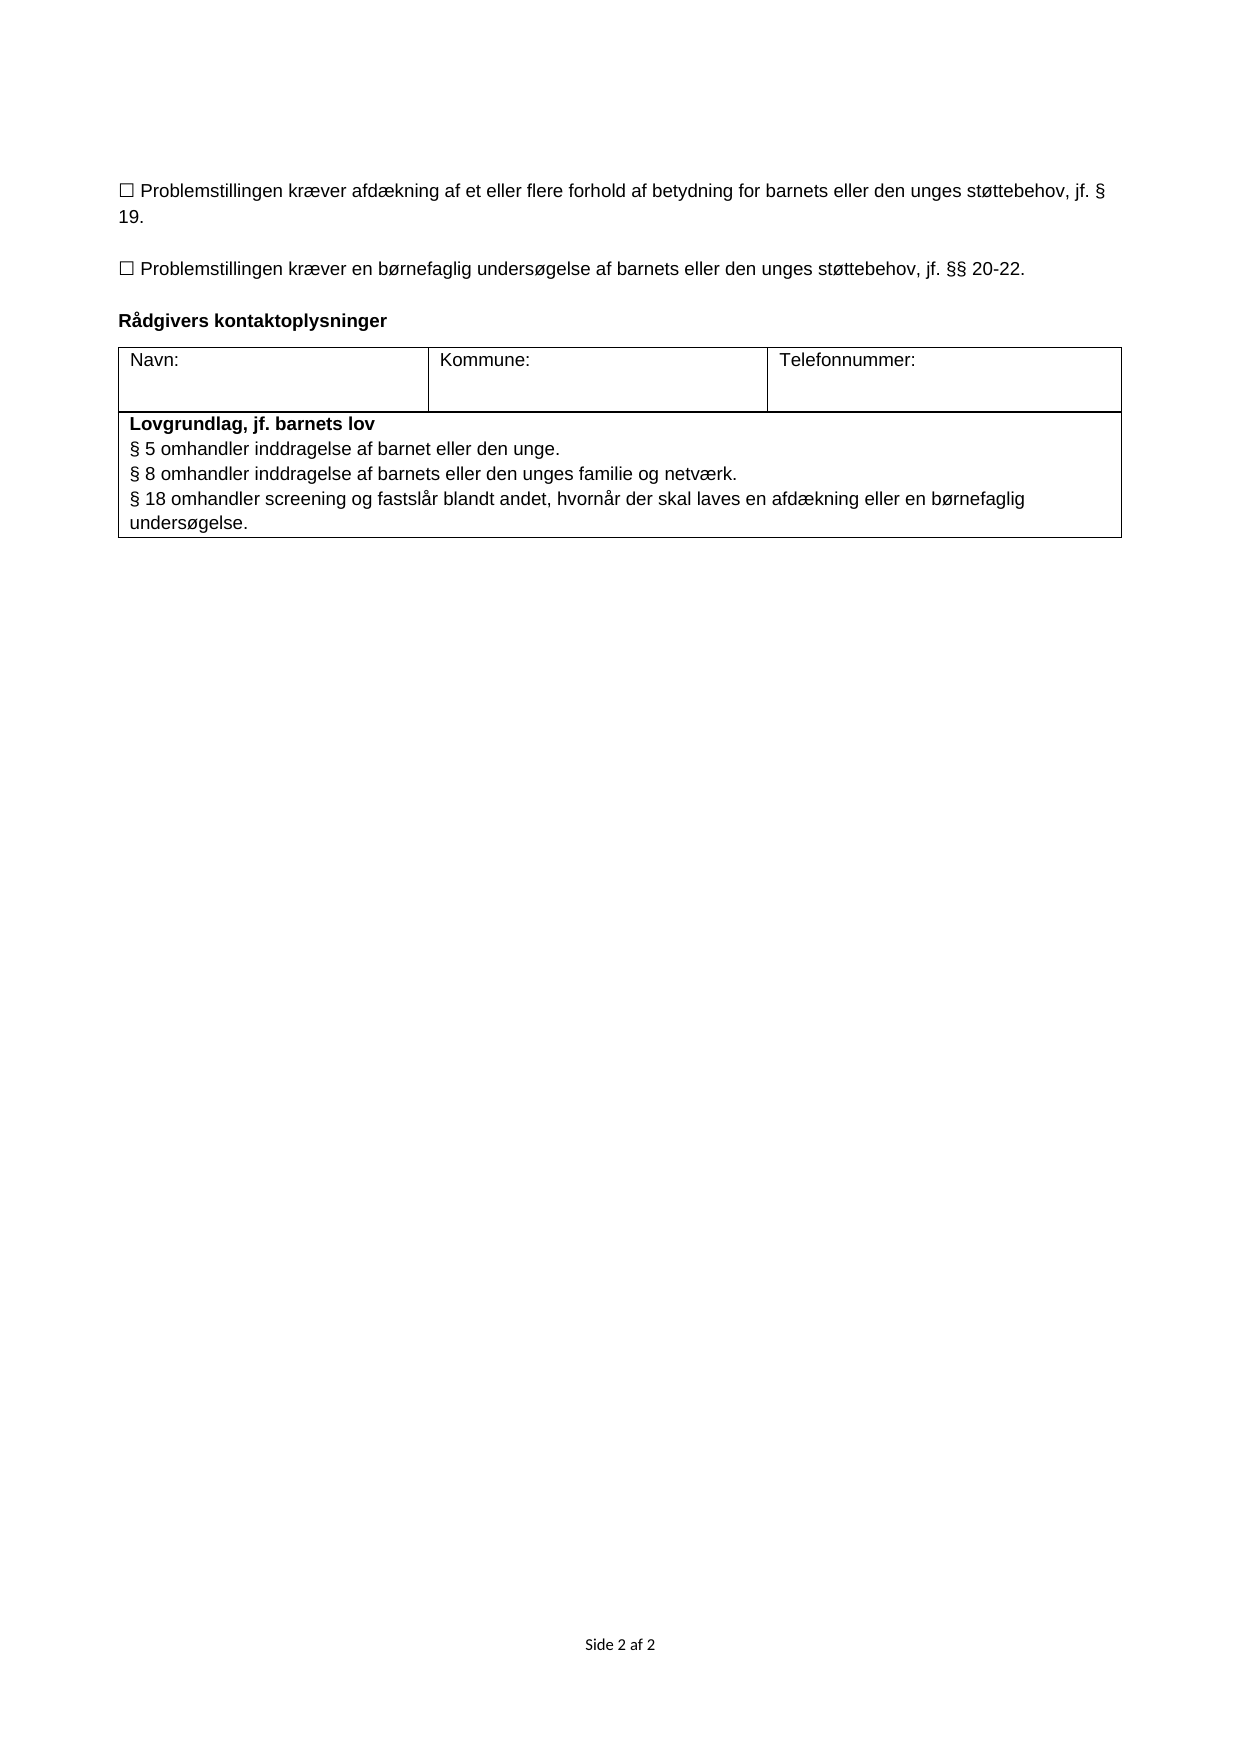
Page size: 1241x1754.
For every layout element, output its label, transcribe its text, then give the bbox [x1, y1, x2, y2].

subtitle Rådgivers kontaktoplysninger [118, 310, 1122, 332]
table_header Navn: [119, 348, 428, 411]
text ☐ Problemstillingen kræver afdækning af et eller flere forhold af betydning for barnets eller den unges støttebehov, jf. § 19. [118, 177, 1122, 227]
table_header Lovgrundlag, jf. barnets lov § 5 omhandler inddragelse af barnet eller den unge. § 8 omhandler inddragelse af barnets eller den unges familie og netværk. § 18 omhandler screening og fastslår blandt andet, hvornår der skal laves en afdækning eller en børnefaglig undersøgelse. [119, 413, 1121, 537]
table_header Kommune: [429, 348, 767, 411]
text ☐ Problemstillingen kræver en børnefaglig undersøgelse af barnets eller den unges støttebehov, jf. §§ 20-22. [118, 256, 1122, 281]
table_header Telefonnummer: [768, 348, 1121, 411]
